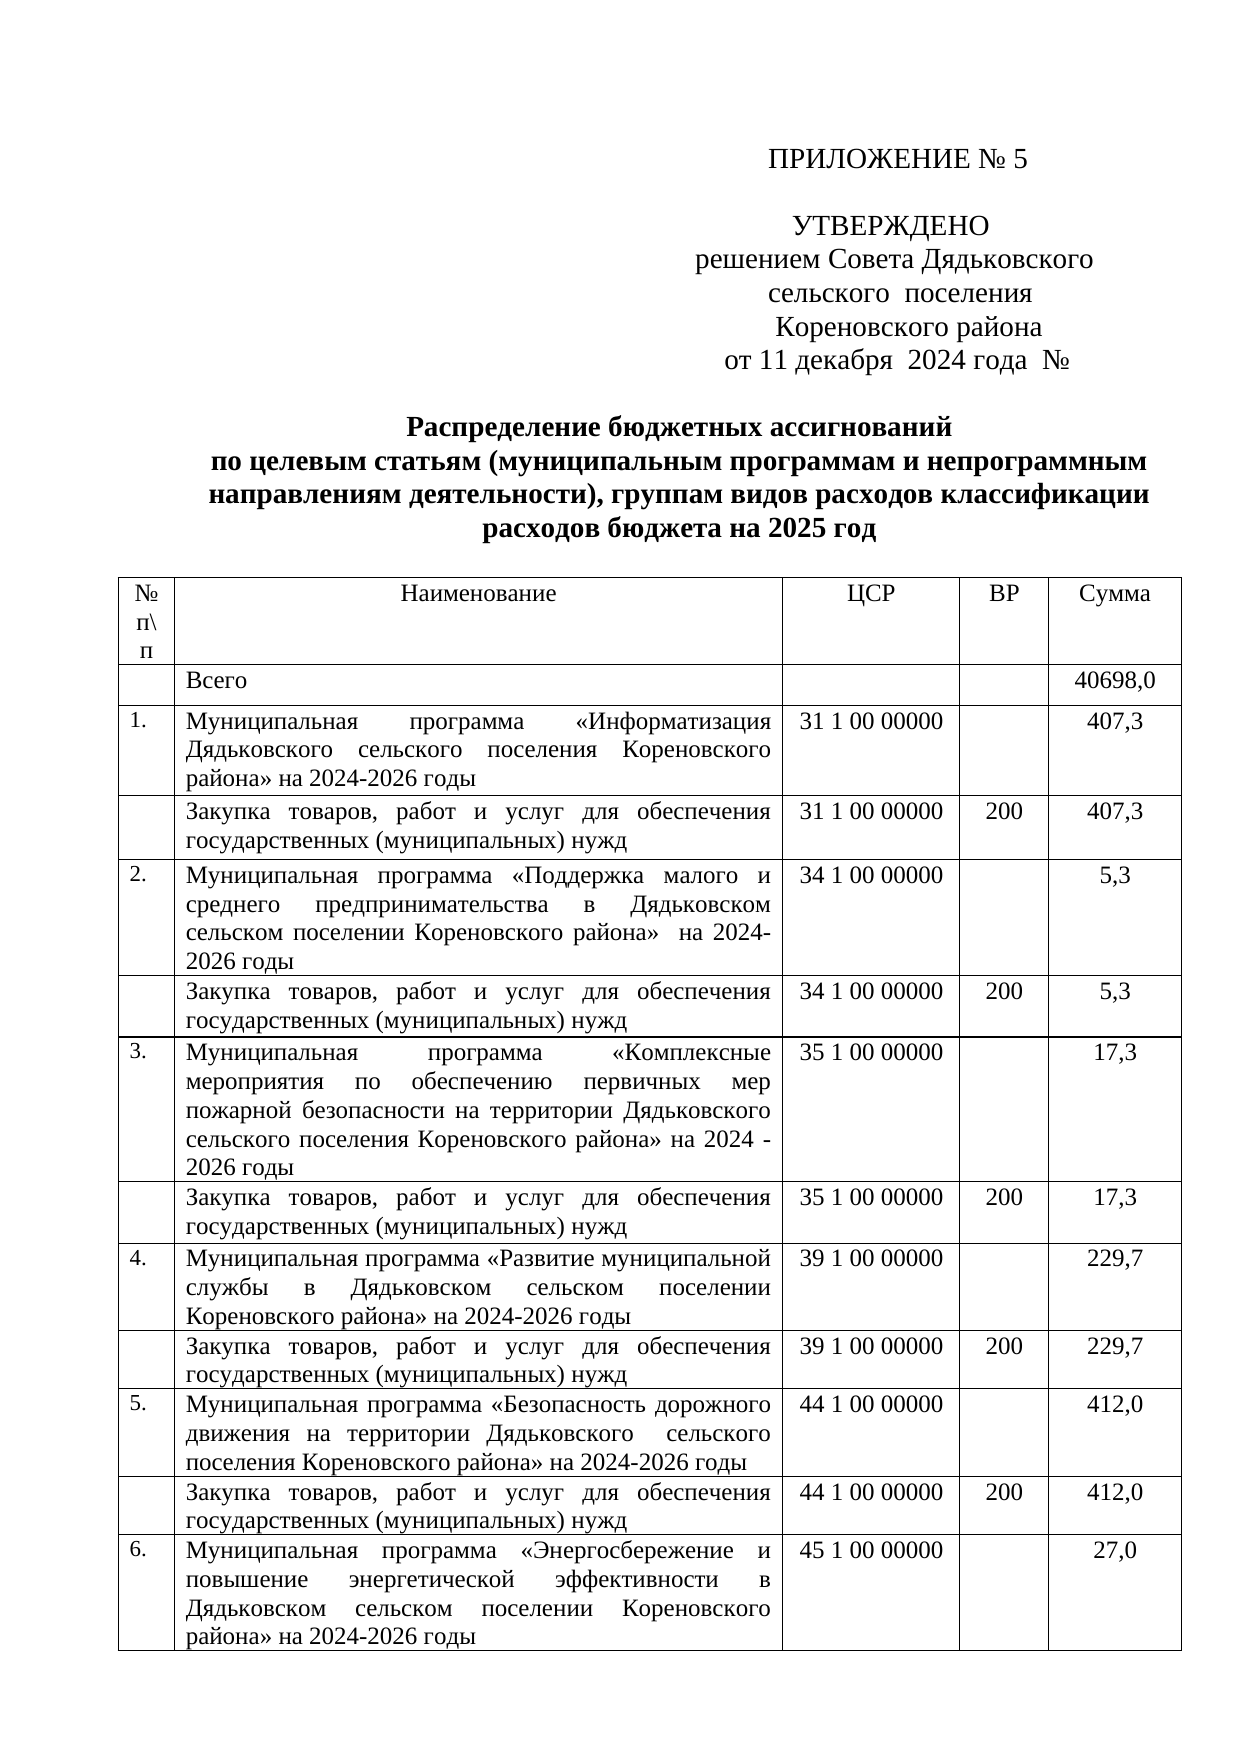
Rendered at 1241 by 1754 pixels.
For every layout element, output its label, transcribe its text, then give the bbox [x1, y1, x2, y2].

table_cell [119, 665, 174, 705]
table_cell 200 [960, 1477, 1048, 1534]
text от 11 декабря 2024 года № [177, 342, 1181, 376]
table_cell Муниципальная программа «Комплексные мероприятия по обеспечению первичных мер пожарной безопасности на территории Дядьковского сельского поселения Кореновского района» на 2024 -2026 годы [175, 1038, 782, 1181]
table_cell [119, 796, 174, 859]
table_cell 27,0 [1049, 1535, 1181, 1650]
table_cell 6. [119, 1535, 174, 1650]
table_cell 34 1 00 00000 [783, 976, 959, 1036]
table_cell 407,3 [1049, 796, 1181, 859]
table_cell 34 1 00 00000 [783, 860, 959, 975]
table_cell [960, 1244, 1048, 1330]
table_cell [119, 1477, 174, 1534]
table_cell 17,3 [1049, 1038, 1181, 1181]
table_cell Муниципальная программа «Безопасность дорожного движения на территории Дядьковского сельского поселения Кореновского района» на 2024-2026 годы [175, 1389, 782, 1476]
table_cell Закупка товаров, работ и услуг для обеспечения государственных (муниципальных) нужд [175, 1331, 782, 1388]
table_cell 4. [119, 1244, 174, 1330]
table_cell Муниципальная программа «Поддержка малого и среднего предпринимательства в Дядьковском сельском поселении Кореновского района» на 2024-2026 годы [175, 860, 782, 975]
table_cell 200 [960, 796, 1048, 859]
table_cell 412,0 [1049, 1389, 1181, 1476]
table_cell [119, 976, 174, 1036]
table_cell 45 1 00 00000 [783, 1535, 959, 1650]
table_cell 200 [960, 1331, 1048, 1388]
table_cell Закупка товаров, работ и услуг для обеспечения государственных (муниципальных) нужд [175, 976, 782, 1036]
text сельского поселения [177, 275, 1181, 309]
table_cell Муниципальная программа «Развитие муниципальной службы в Дядьковском сельском поселении Кореновского района» на 2024-2026 годы [175, 1244, 782, 1330]
table_cell [960, 706, 1048, 795]
table_cell 17,3 [1049, 1182, 1181, 1242]
table_header № п\п [119, 578, 174, 664]
table_cell 40698,0 [1049, 665, 1181, 705]
table_cell Закупка товаров, работ и услуг для обеспечения государственных (муниципальных) нужд [175, 1182, 782, 1242]
table_cell 229,7 [1049, 1244, 1181, 1330]
table_header ЦСР [783, 578, 959, 664]
table_cell [119, 1182, 174, 1242]
table_cell Муниципальная программа «Энергосбережение и повышение энергетической эффективности в Дядьковском сельском поселении Кореновского района» на 2024-2026 годы [175, 1535, 782, 1650]
table_cell [783, 665, 959, 705]
table_cell 2. [119, 860, 174, 975]
table_cell 200 [960, 1182, 1048, 1242]
text ПРИЛОЖЕНИЕ № 5 [177, 141, 1181, 174]
text УТВЕРЖДЕНО [177, 208, 1181, 242]
table_cell [960, 1389, 1048, 1476]
table_cell [960, 1038, 1048, 1181]
table_cell 3. [119, 1038, 174, 1181]
table_cell 407,3 [1049, 706, 1181, 795]
table_header Наименование [175, 578, 782, 664]
text Кореновского района [177, 309, 1181, 342]
table_cell Муниципальная программа «Информатизация Дядьковского сельского поселения Кореновского района» на 2024-2026 годы [175, 706, 782, 795]
table_cell Закупка товаров, работ и услуг для обеспечения государственных (муниципальных) нужд [175, 1477, 782, 1534]
table_cell 35 1 00 00000 [783, 1182, 959, 1242]
text решением Совета Дядьковского [177, 242, 1181, 275]
table_cell Закупка товаров, работ и услуг для обеспечения государственных (муниципальных) нужд [175, 796, 782, 859]
table_cell 5. [119, 1389, 174, 1476]
table_cell 31 1 00 00000 [783, 796, 959, 859]
table_cell Всего [175, 665, 782, 705]
table_cell 44 1 00 00000 [783, 1389, 959, 1476]
table_cell [960, 860, 1048, 975]
table_cell 35 1 00 00000 [783, 1038, 959, 1181]
table_cell 31 1 00 00000 [783, 706, 959, 795]
table_cell [960, 665, 1048, 705]
table_cell 39 1 00 00000 [783, 1244, 959, 1330]
table_header Сумма [1049, 578, 1181, 664]
table_cell 200 [960, 976, 1048, 1036]
text по целевым статьям (муниципальным программам и непрограммным направлениям деятельности), группам видов расходов классификации расходов бюджета на 2025 год [177, 443, 1181, 543]
table_cell 39 1 00 00000 [783, 1331, 959, 1388]
table_header ВР [960, 578, 1048, 664]
table_cell 5,3 [1049, 860, 1181, 975]
table_cell 412,0 [1049, 1477, 1181, 1534]
text Распределение бюджетных ассигнований [177, 409, 1181, 443]
table_cell 1. [119, 706, 174, 795]
table_cell 229,7 [1049, 1331, 1181, 1388]
table_cell 44 1 00 00000 [783, 1477, 959, 1534]
table_cell [119, 1331, 174, 1388]
table_cell 5,3 [1049, 976, 1181, 1036]
table_cell [960, 1535, 1048, 1650]
